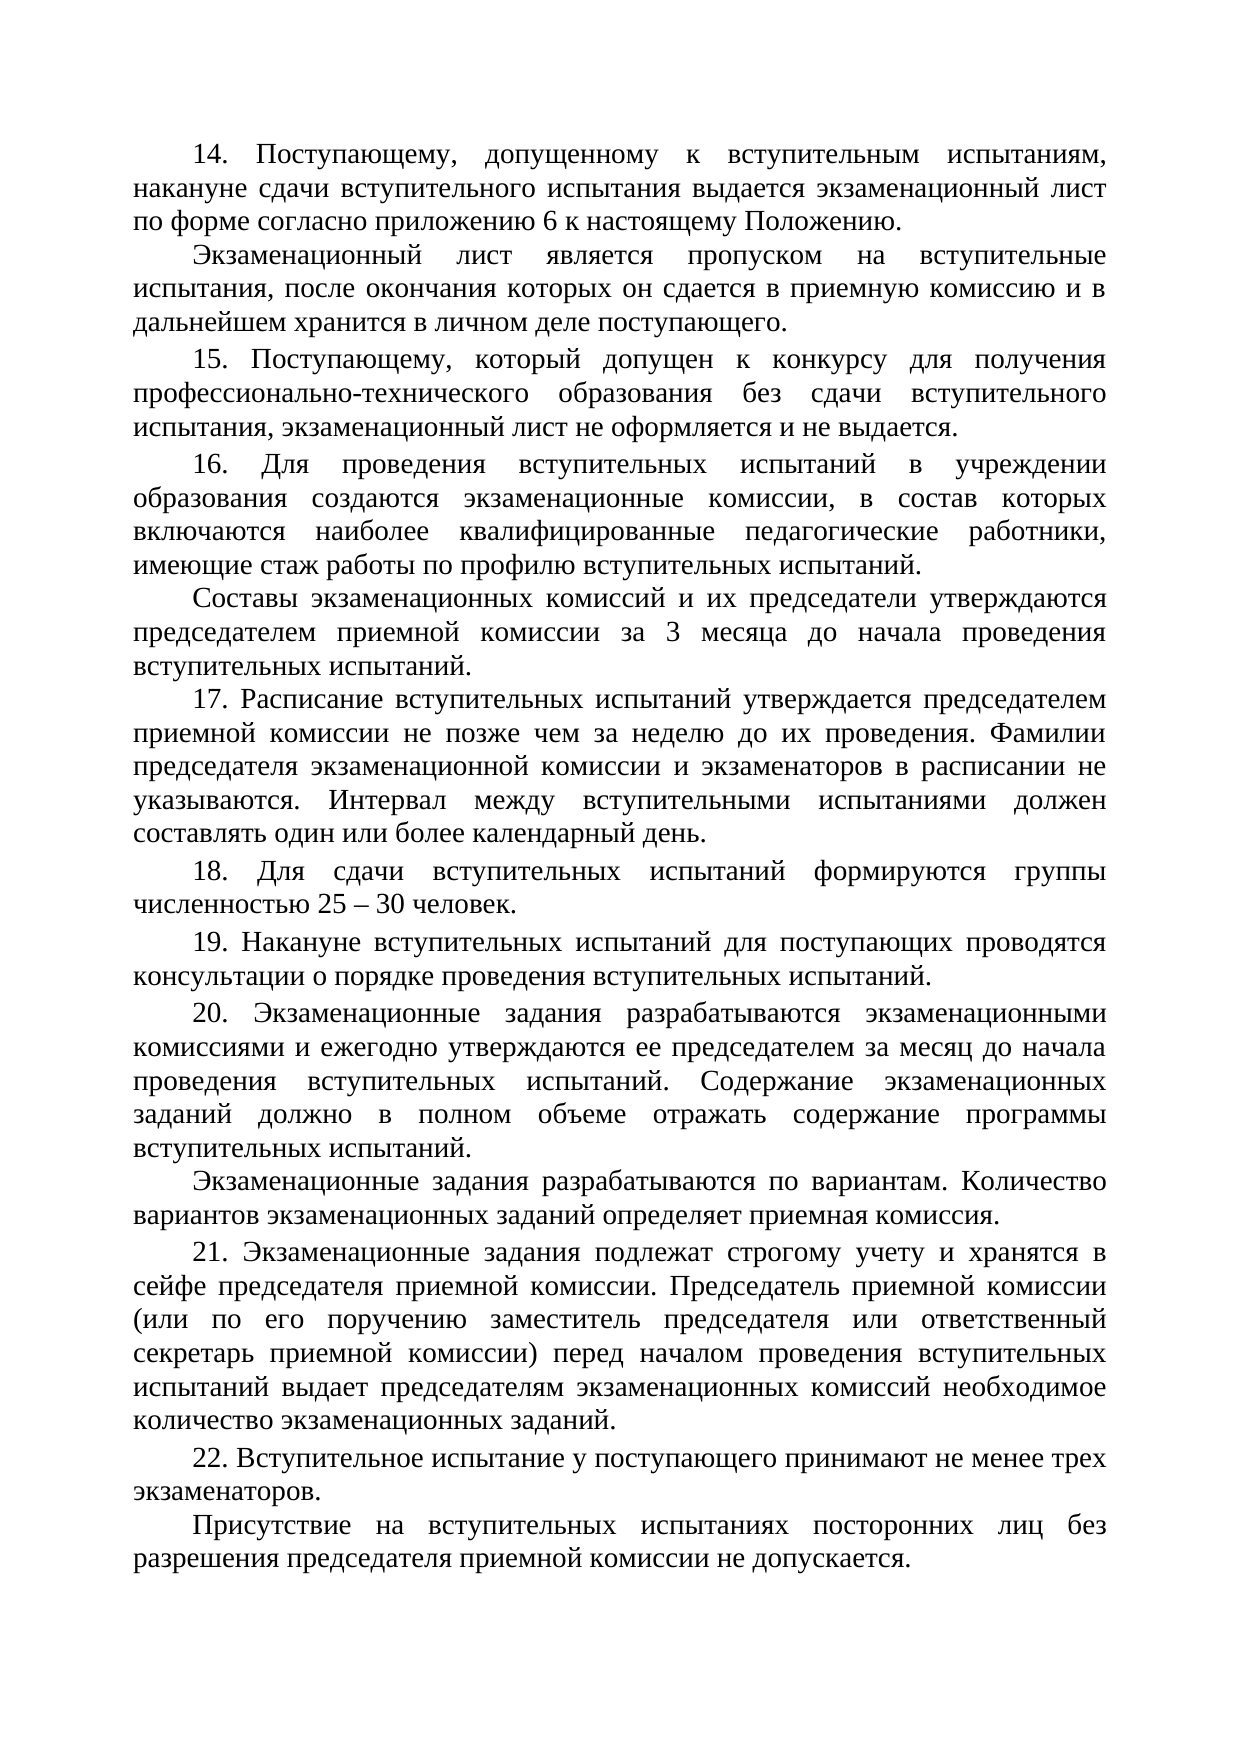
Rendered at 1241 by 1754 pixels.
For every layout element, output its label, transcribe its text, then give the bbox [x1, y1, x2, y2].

text 22. Вступительное испытание у поступающего принимают не менее трех экзаменаторов. [133, 1440, 1107, 1507]
text Составы экзаменационных комиссий и их председатели утверждаются председателем приемной комиссии за 3 месяца до начала проведения вступительных испытаний. [133, 581, 1107, 681]
text 15. Поступающему, который допущен к конкурсу для получения профессионально-технического образования без сдачи вступительного испытания, экзаменационный лист не оформляется и не выдается. [133, 342, 1107, 442]
text 21. Экзаменационные задания подлежат строгому учету и хранятся в сейфе председателя приемной комиссии. Председатель приемной комиссии (или по его поручению заместитель председателя или ответственный секретарь приемной комиссии) перед началом проведения вступительных испытаний выдает председателям экзаменационных комиссий необходимое количество экзаменационных заданий. [133, 1234, 1107, 1436]
text 17. Расписание вступительных испытаний утверждается председателем приемной комиссии не позже чем за неделю до их проведения. Фамилии председателя экзаменационной комиссии и экзаменаторов в расписании не указываются. Интервал между вступительными испытаниями должен составлять один или более календарный день. [133, 681, 1107, 849]
text Экзаменационные задания разрабатываются по вариантам. Количество вариантов экзаменационных заданий определяет приемная комиссия. [133, 1163, 1107, 1230]
text 16. Для проведения вступительных испытаний в учреждении образования создаются экзаменационные комиссии, в состав которых включаются наиболее квалифицированные педагогические работники, имеющие стаж работы по профилю вступительных испытаний. [133, 446, 1107, 581]
text 20. Экзаменационные задания разрабатываются экзаменационными комиссиями и ежегодно утверждаются ее председателем за месяц до начала проведения вступительных испытаний. Содержание экзаменационных заданий должно в полном объеме отражать содержание программы вступительных испытаний. [133, 996, 1107, 1163]
text 19. Накануне вступительных испытаний для поступающих проводятся консультации о порядке проведения вступительных испытаний. [133, 924, 1107, 991]
text Экзаменационный лист является пропуском на вступительные испытания, после окончания которых он сдается в приемную комиссию и в дальнейшем хранится в личном деле поступающего. [133, 237, 1107, 337]
text Присутствие на вступительных испытаниях посторонних лиц без разрешения председателя приемной комиссии не допускается. [133, 1507, 1107, 1574]
text 14. Поступающему, допущенному к вступительным испытаниям, накануне сдачи вступительного испытания выдается экзаменационный лист по форме согласно приложению 6 к настоящему Положению. [133, 136, 1107, 237]
text 18. Для сдачи вступительных испытаний формируются группы численностью 25 – 30 человек. [133, 853, 1107, 920]
